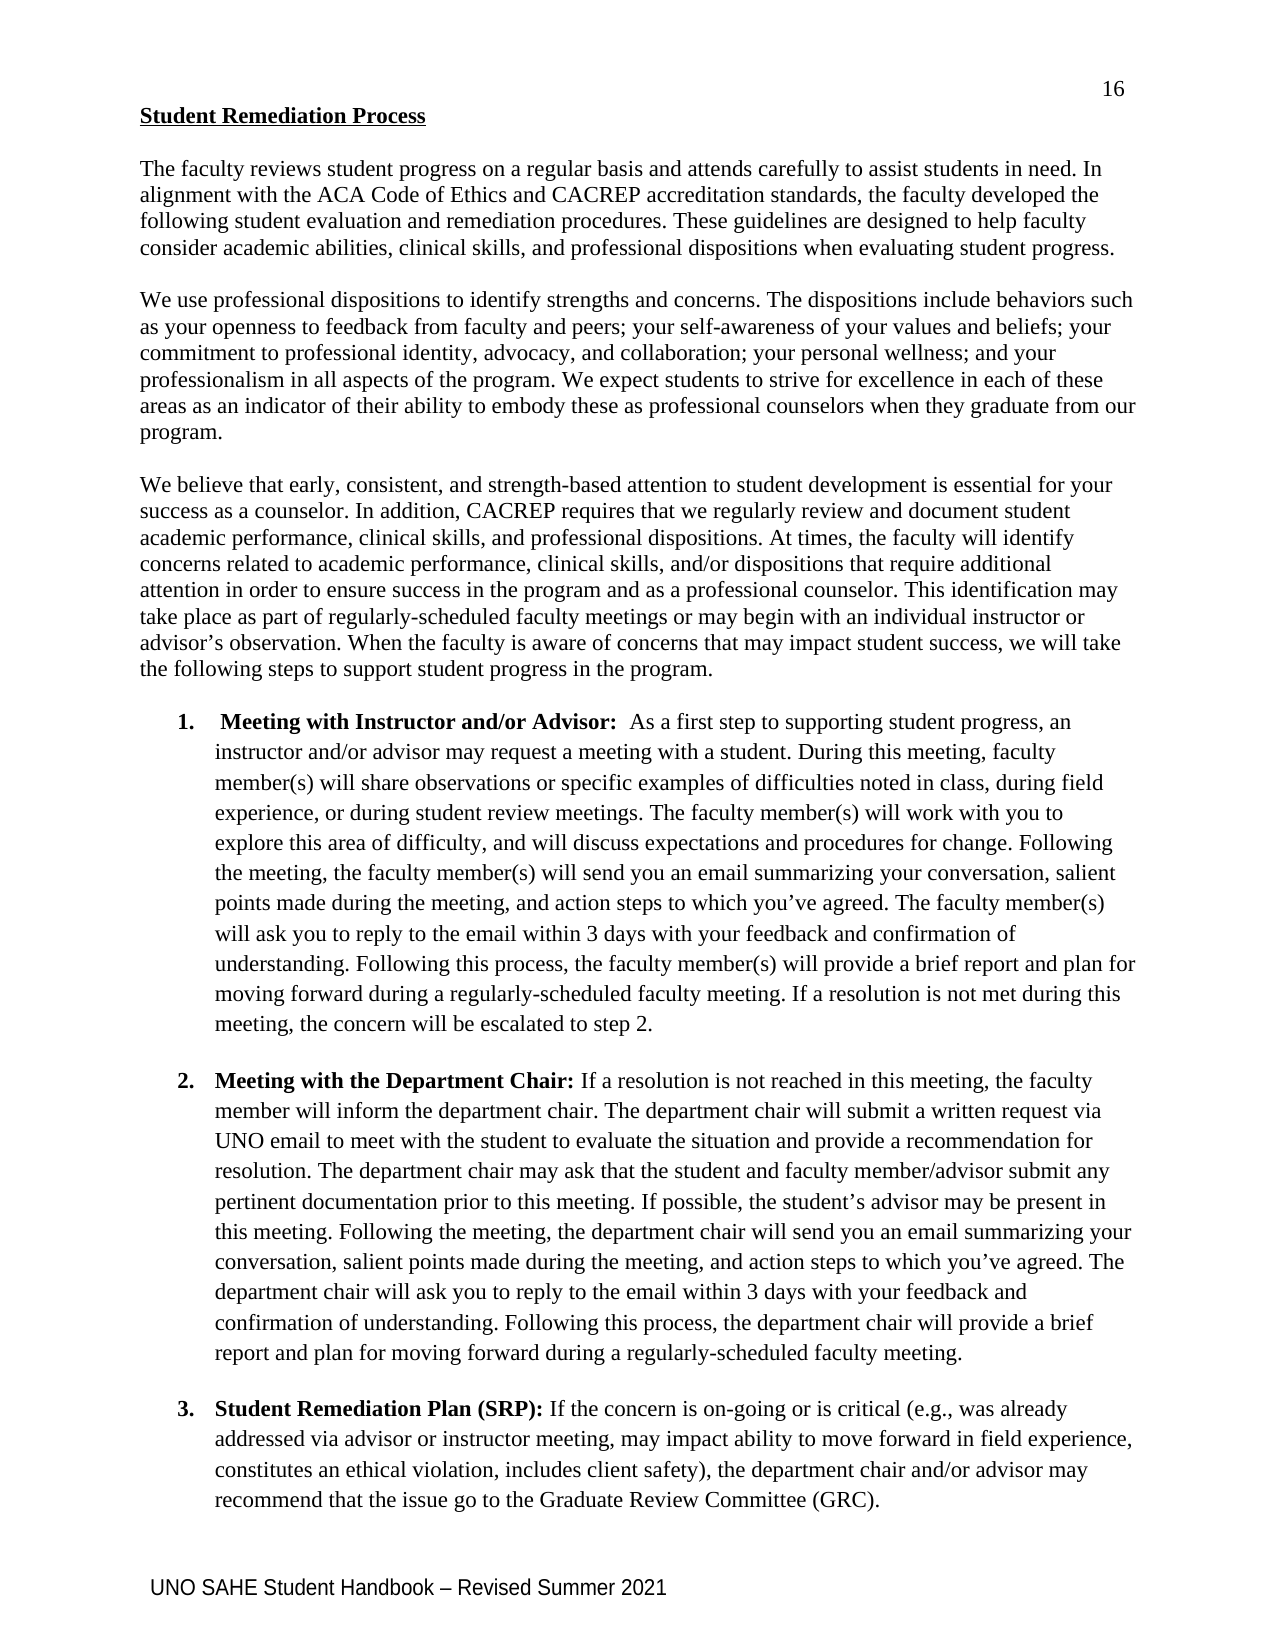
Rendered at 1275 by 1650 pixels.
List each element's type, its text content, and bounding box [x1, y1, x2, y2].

text We believe that early, consistent, and strength-based attention to student development is essential for your success as a counselor. In addition, CACREP requires that we regularly review and document student academic performance, clinical skills, and professional dispositions. At times, the faculty will identify concerns related to academic performance, clinical skills, and/or dispositions that require additional attention in order to ensure success in the program and as a professional counselor. This identification may take place as part of regularly-scheduled faculty meetings or may begin with an individual instructor or advisor’s observation. When the faculty is aware of concerns that may impact student success, we will take the following steps to support student progress in the program. [139, 471, 1137, 682]
subtitle Student Remediation Process [139, 102, 1137, 128]
list Student Remediation Plan (SRP): If the concern is on-going or is critical (e.g., was already addressed via advisor or instructor meeting, may impact ability to move forward in field experience, constitutes an ethical violation, includes client safety), the department chair and/or advisor may recommend that the issue go to the Graduate Review Committee (GRC). [177, 1395, 1137, 1512]
text The faculty reviews student progress on a regular basis and attends carefully to assist students in need. In alignment with the ACA Code of Ethics and CACREP accreditation standards, the faculty developed the following student evaluation and remediation procedures. These guidelines are designed to help faculty consider academic abilities, clinical skills, and professional dispositions when evaluating student progress. [139, 155, 1137, 260]
list Meeting with Instructor and/or Advisor: As a first step to supporting student progress, an instructor and/or advisor may request a meeting with a student. During this meeting, faculty member(s) will share observations or specific examples of difficulties noted in class, during field experience, or during student review meetings. The faculty member(s) will work with you to explore this area of difficulty, and will discuss expectations and procedures for change. Following the meeting, the faculty member(s) will send you an email summarizing your conversation, salient points made during the meeting, and action steps to which you’ve agreed. The faculty member(s) will ask you to reply to the email within 3 days with your feedback and confirmation of understanding. Following this process, the faculty member(s) will provide a brief report and plan for moving forward during a regularly-scheduled faculty meeting. If a resolution is not met during this meeting, the concern will be escalated to step 2. [177, 708, 1137, 1037]
text We use professional dispositions to identify strengths and concerns. The dispositions include behaviors such as your openness to feedback from faculty and peers; your self-awareness of your values and beliefs; your commitment to professional identity, advocacy, and collaboration; your personal wellness; and your professionalism in all aspects of the program. We expect students to strive for excellence in each of these areas as an indicator of their ability to embody these as professional counselors when they graduate from our program. [139, 287, 1137, 445]
list Meeting with the Department Chair: If a resolution is not reached in this meeting, the faculty member will inform the department chair. The department chair will submit a written request via UNO email to meet with the student to evaluate the situation and provide a recommendation for resolution. The department chair may ask that the student and faculty member/advisor submit any pertinent documentation prior to this meeting. If possible, the student’s advisor may be present in this meeting. Following the meeting, the department chair will send you an email summarizing your conversation, salient points made during the meeting, and action steps to which you’ve agreed. The department chair will ask you to reply to the email within 3 days with your feedback and confirmation of understanding. Following this process, the department chair will provide a brief report and plan for moving forward during a regularly-scheduled faculty meeting. [177, 1067, 1137, 1365]
